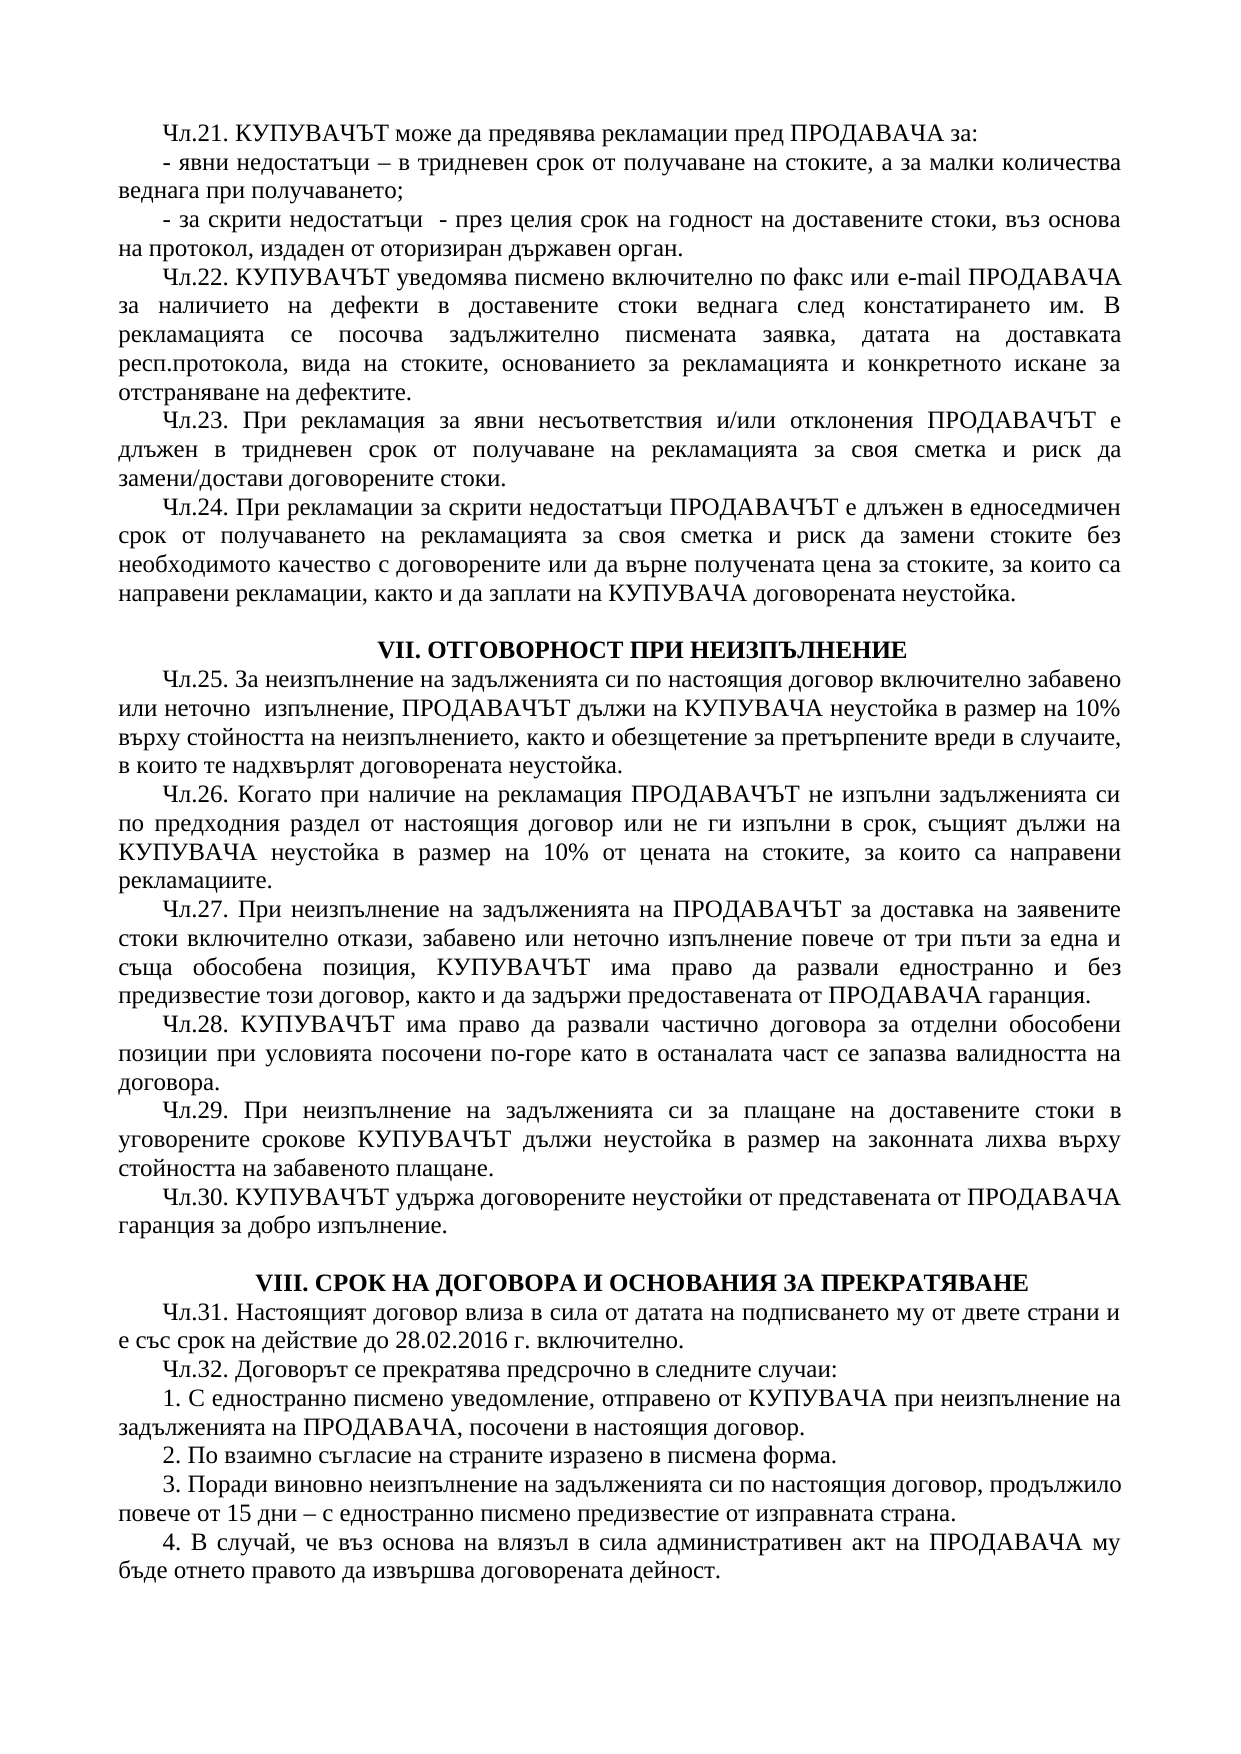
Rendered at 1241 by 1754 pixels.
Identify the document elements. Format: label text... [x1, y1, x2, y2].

text 2. По взаимно съгласие на страните изразено в писмена форма. [118, 1441, 1122, 1469]
text Чл.29. При неизпълнение на задълженията си за плащане на доставените стоки в уговорените срокове КУПУВАЧЪТ дължи неустойка в размер на законната лихва върху стойността на забавеното плащане. [118, 1096, 1122, 1182]
text Чл.25. За неизпълнение на задълженията си по настоящия договор включително забавено или неточно изпълнение, ПРОДАВАЧЪТ дължи на КУПУВАЧА неустойка в размер на 10% върху стойността на неизпълнението, както и обезщетение за претърпените вреди в случаите, в които те надхвърлят договорената неустойка. [118, 664, 1122, 779]
text - явни недостатъци – в тридневен срок от получаване на стоките, а за малки количества веднага при получаването; [118, 147, 1122, 204]
text Чл.31. Настоящият договор влиза в сила от датата на подписването му от двете страни и е със срок на действие до 28.02.2016 г. включително. [118, 1297, 1122, 1354]
text - за скрити недостатъци - през целия срок на годност на доставените стоки, въз основа на протокол, издаден от оторизиран държавен орган. [118, 204, 1122, 262]
text Чл.26. Когато при наличие на рекламация ПРОДАВАЧЪТ не изпълни задълженията си по предходния раздел от настоящия договор или не ги изпълни в срок, същият дължи на КУПУВАЧА неустойка в размер на 10% от цената на стоките, за които са направени рекламациите. [118, 779, 1122, 894]
text Чл.23. При рекламация за явни несъответствия и/или отклонения ПРОДАВАЧЪТ е длъжен в тридневен срок от получаване на рекламацията за своя сметка и риск да замени/достави договорените стоки. [118, 406, 1122, 492]
text Чл.27. При неизпълнение на задълженията на ПРОДАВАЧЪТ за доставка на заявените стоки включително откази, забавено или неточно изпълнение повече от три пъти за една и съща обособена позиция, КУПУВАЧЪТ има право да развали едностранно и без предизвестие този договор, както и да задържи предоставената от ПРОДАВАЧА гаранция. [118, 894, 1122, 1009]
text Чл.22. КУПУВАЧЪТ уведомява писмено включително по факс или e-mail ПРОДАВАЧА за наличието на дефекти в доставените стоки веднага след констатирането им. В рекламацията се посочва задължително писмената заявка, датата на доставката респ.протокола, вида на стоките, основанието за рекламацията и конкретното искане за отстраняване на дефектите. [118, 262, 1122, 406]
text Чл.24. При рекламации за скрити недостатъци ПРОДАВАЧЪТ е длъжен в едноседмичен срок от получаването на рекламацията за своя сметка и риск да замени стоките без необходимото качество с договорените или да върне получената цена за стоките, за които са направени рекламации, както и да заплати на КУПУВАЧА договорената неустойка. [118, 492, 1122, 607]
text VІІ. ОТГОВОРНОСТ ПРИ НЕИЗПЪЛНЕНИЕ [118, 636, 1122, 664]
text Чл.30. КУПУВАЧЪТ удържа договорените неустойки от представената от ПРОДАВАЧА гаранция за добро изпълнение. [118, 1182, 1122, 1239]
text Чл.21. КУПУВАЧЪТ може да предявява рекламации пред ПРОДАВАЧА за: [118, 118, 1122, 147]
text 1. С едностранно писмено уведомление, отправено от КУПУВАЧА при неизпълнение на задълженията на ПРОДАВАЧА, посочени в настоящия договор. [118, 1383, 1122, 1441]
text Чл.28. КУПУВАЧЪТ има право да развали частично договора за отделни обособени позиции при условията посочени по-горе като в останалата част се запазва валидността на договора. [118, 1009, 1122, 1096]
text 4. В случай, че въз основа на влязъл в сила административен акт на ПРОДАВАЧА му бъде отнето правото да извършва договорената дейност. [118, 1527, 1122, 1584]
text VІІІ. СРОК НА ДОГОВОРА И ОСНОВАНИЯ ЗА ПРЕКРАТЯВАНЕ [118, 1268, 1122, 1297]
text 3. Поради виновно неизпълнение на задълженията си по настоящия договор, продължило повече от 15 дни – с едностранно писмено предизвестие от изправната страна. [118, 1469, 1122, 1527]
text Чл.32. Договорът се прекратява предсрочно в следните случаи: [118, 1354, 1122, 1383]
